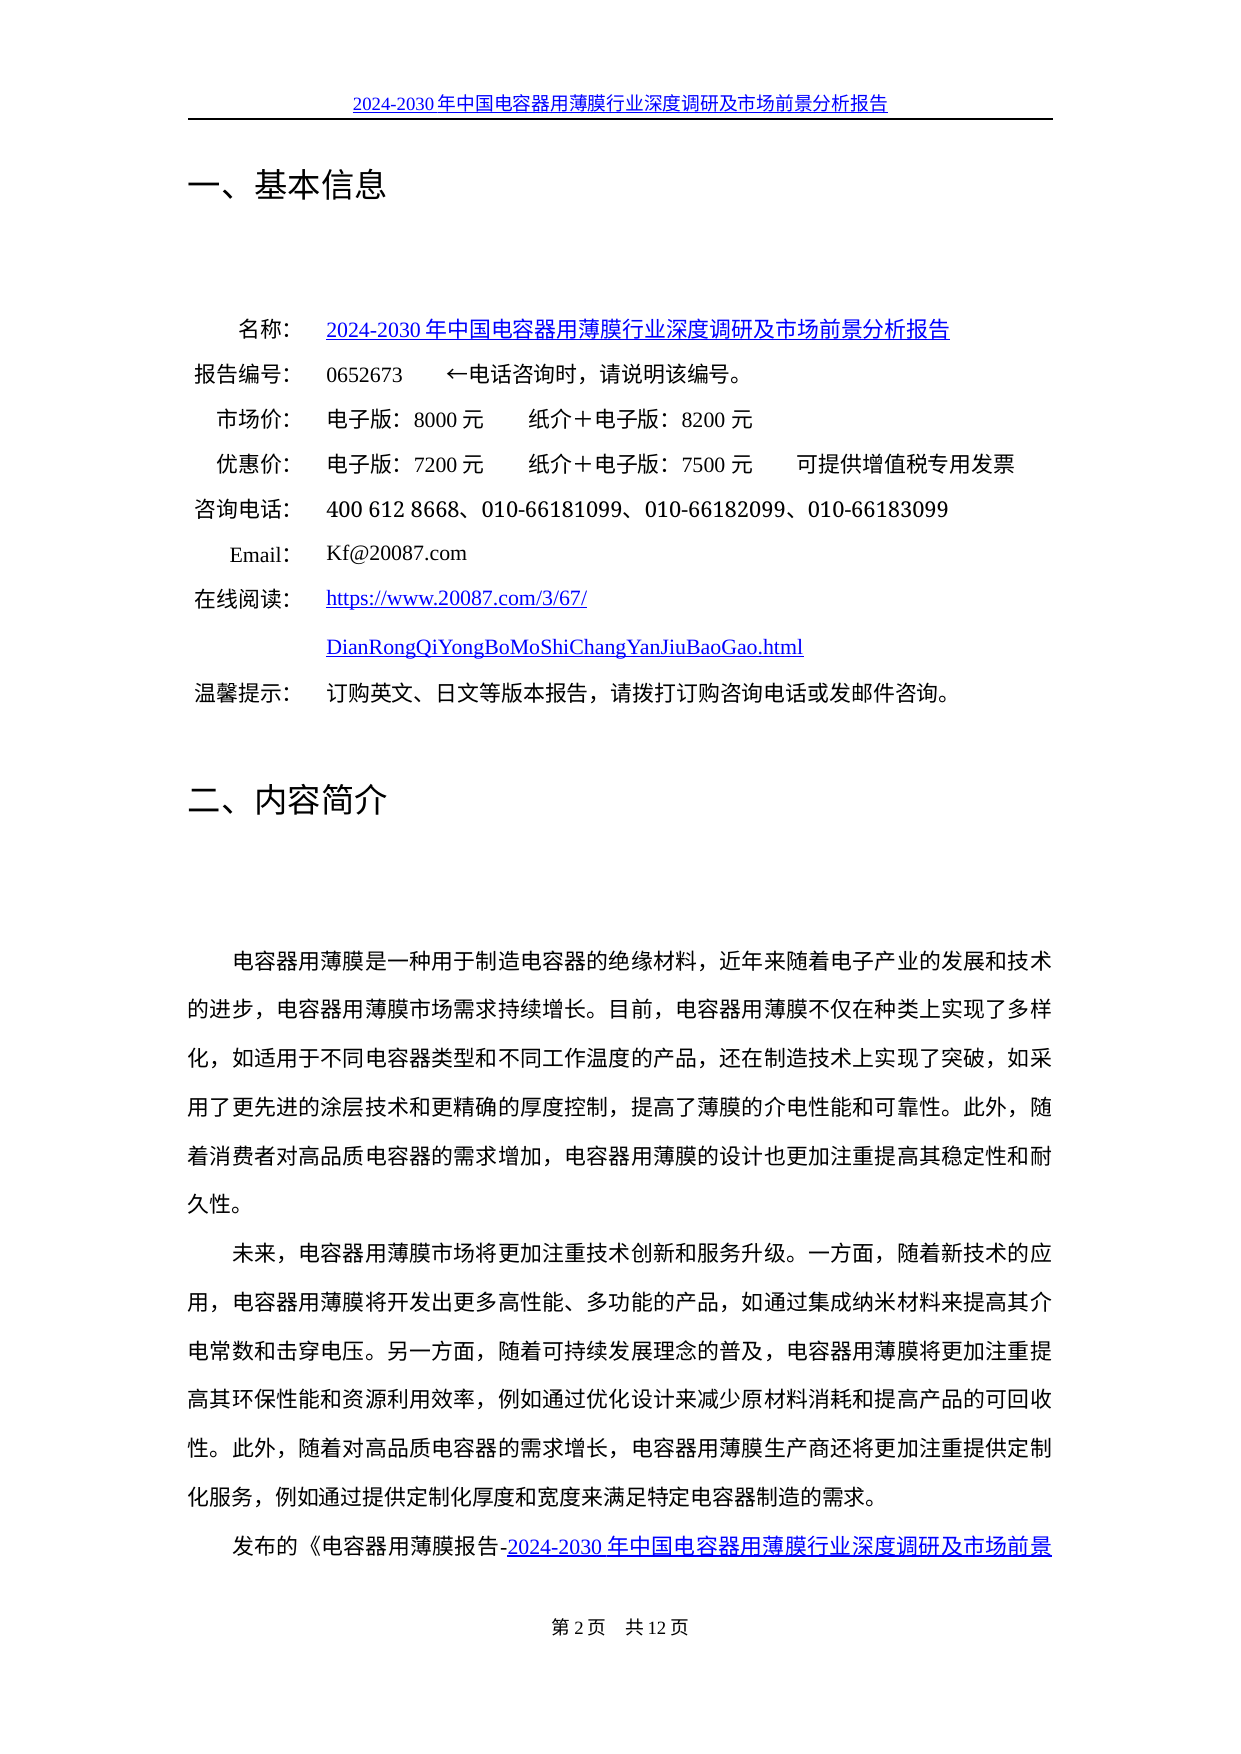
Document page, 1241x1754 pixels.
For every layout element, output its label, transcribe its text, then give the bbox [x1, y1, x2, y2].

table_cell 0652673 ←电话咨询时，请说明该编号。 [315, 357, 1073, 402]
table_cell 电子版：8000 元 纸介＋电子版：8200 元 [315, 402, 1073, 447]
table_cell [315, 582, 1073, 675]
table_cell 市场价： [167, 402, 315, 447]
table_cell 在线阅读： [167, 582, 315, 675]
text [187, 943, 1053, 1561]
table_cell 温馨提示： [167, 675, 315, 720]
table_cell 报告编号： [167, 357, 315, 402]
table_cell Kf@20087.com [315, 537, 1073, 582]
table_header 2024-2030年中国电容器用薄膜行业深度调研及市场前景分析报告 [315, 312, 1073, 357]
table_cell 400 612 8668、010-66181099、010-66182099、010-66183099 [315, 492, 1073, 537]
title 二、内容简介 [187, 766, 1053, 831]
table_cell 咨询电话： [167, 492, 315, 537]
table_cell Email： [167, 537, 315, 582]
title 一、基本信息 [187, 150, 1053, 215]
table_header 名称： [167, 312, 315, 357]
table_cell 优惠价： [167, 447, 315, 492]
table_cell 电子版：7200 元 纸介＋电子版：7500 元 可提供增值税专用发票 [315, 447, 1073, 492]
table_cell 订购英文、日文等版本报告，请拨打订购咨询电话或发邮件咨询。 [315, 675, 1073, 720]
